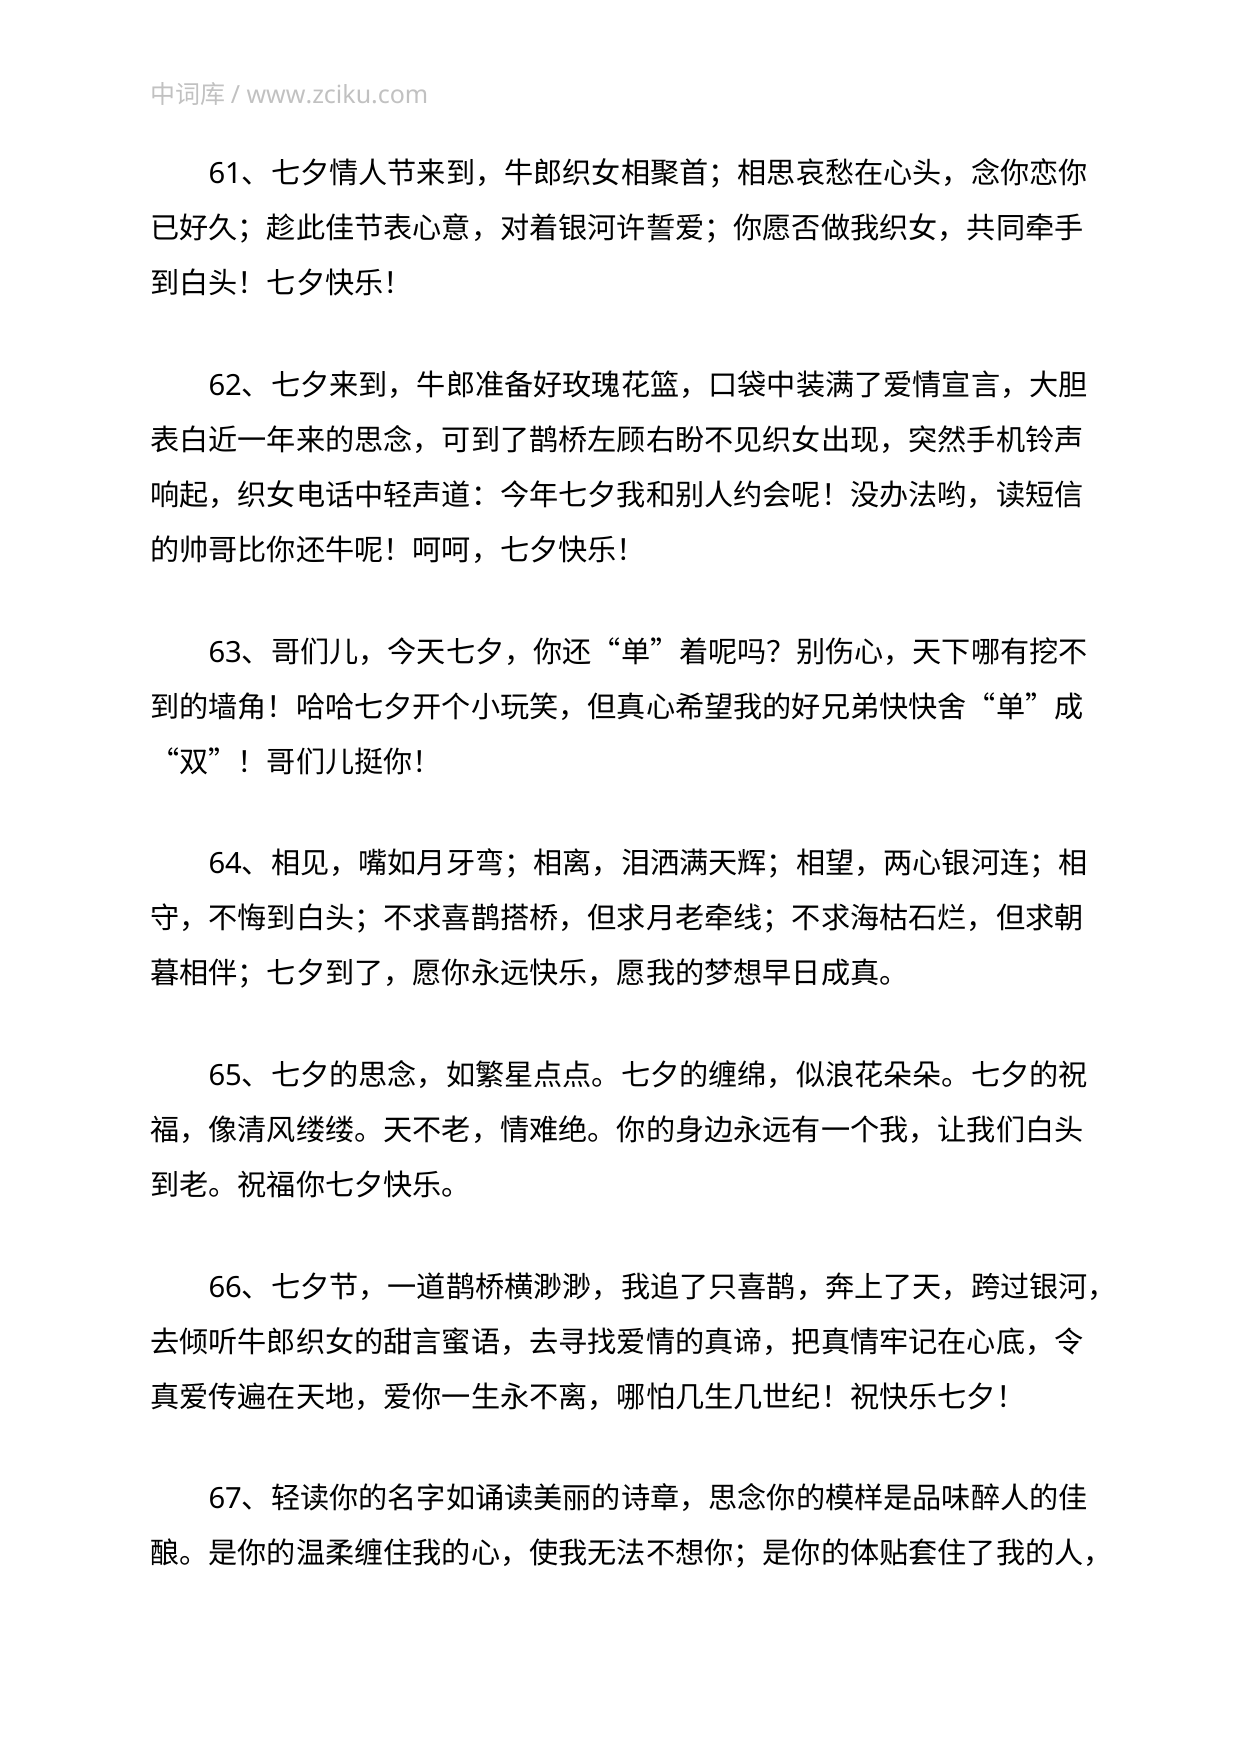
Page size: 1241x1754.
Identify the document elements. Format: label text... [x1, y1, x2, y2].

text 64、相见，嘴如月牙弯；相离，泪洒满天辉；相望，两心银河连；相守，不悔到白头；不求喜鹊搭桥，但求月老牵线；不求海枯石烂，但求朝暮相伴；七夕到了，愿你永远快乐，愿我的梦想早日成真。 [150, 840, 1090, 992]
text 61、七夕情人节来到，牛郎织女相聚首；相思哀愁在心头，念你恋你已好久；趁此佳节表心意，对着银河许誓爱；你愿否做我织女，共同牵手到白头！七夕快乐！ [150, 150, 1090, 302]
text 65、七夕的思念，如繁星点点。七夕的缠绵，似浪花朵朵。七夕的祝福，像清风缕缕。天不老，情难绝。你的身边永远有一个我，让我们白头到老。祝福你七夕快乐。 [150, 1052, 1090, 1204]
text 63、哥们儿，今天七夕，你还“单”着呢吗？别伤心，天下哪有挖不到的墙角！哈哈七夕开个小玩笑，但真心希望我的好兄弟快快舍“单”成“双”！哥们儿挺你！ [150, 628, 1090, 780]
text 66、七夕节，一道鹊桥横渺渺，我追了只喜鹊，奔上了天，跨过银河，去倾听牛郎织女的甜言蜜语，去寻找爱情的真谛，把真情牢记在心底，令真爱传遍在天地，爱你一生永不离，哪怕几生几世纪！祝快乐七夕！ [150, 1263, 1090, 1415]
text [150, 1475, 1090, 1572]
text 62、七夕来到，牛郎准备好玫瑰花篮，口袋中装满了爱情宣言，大胆表白近一年来的思念，可到了鹊桥左顾右盼不见织女出现，突然手机铃声响起，织女电话中轻声道：今年七夕我和别人约会呢！没办法哟，读短信的帅哥比你还牛呢！呵呵，七夕快乐！ [150, 362, 1090, 569]
